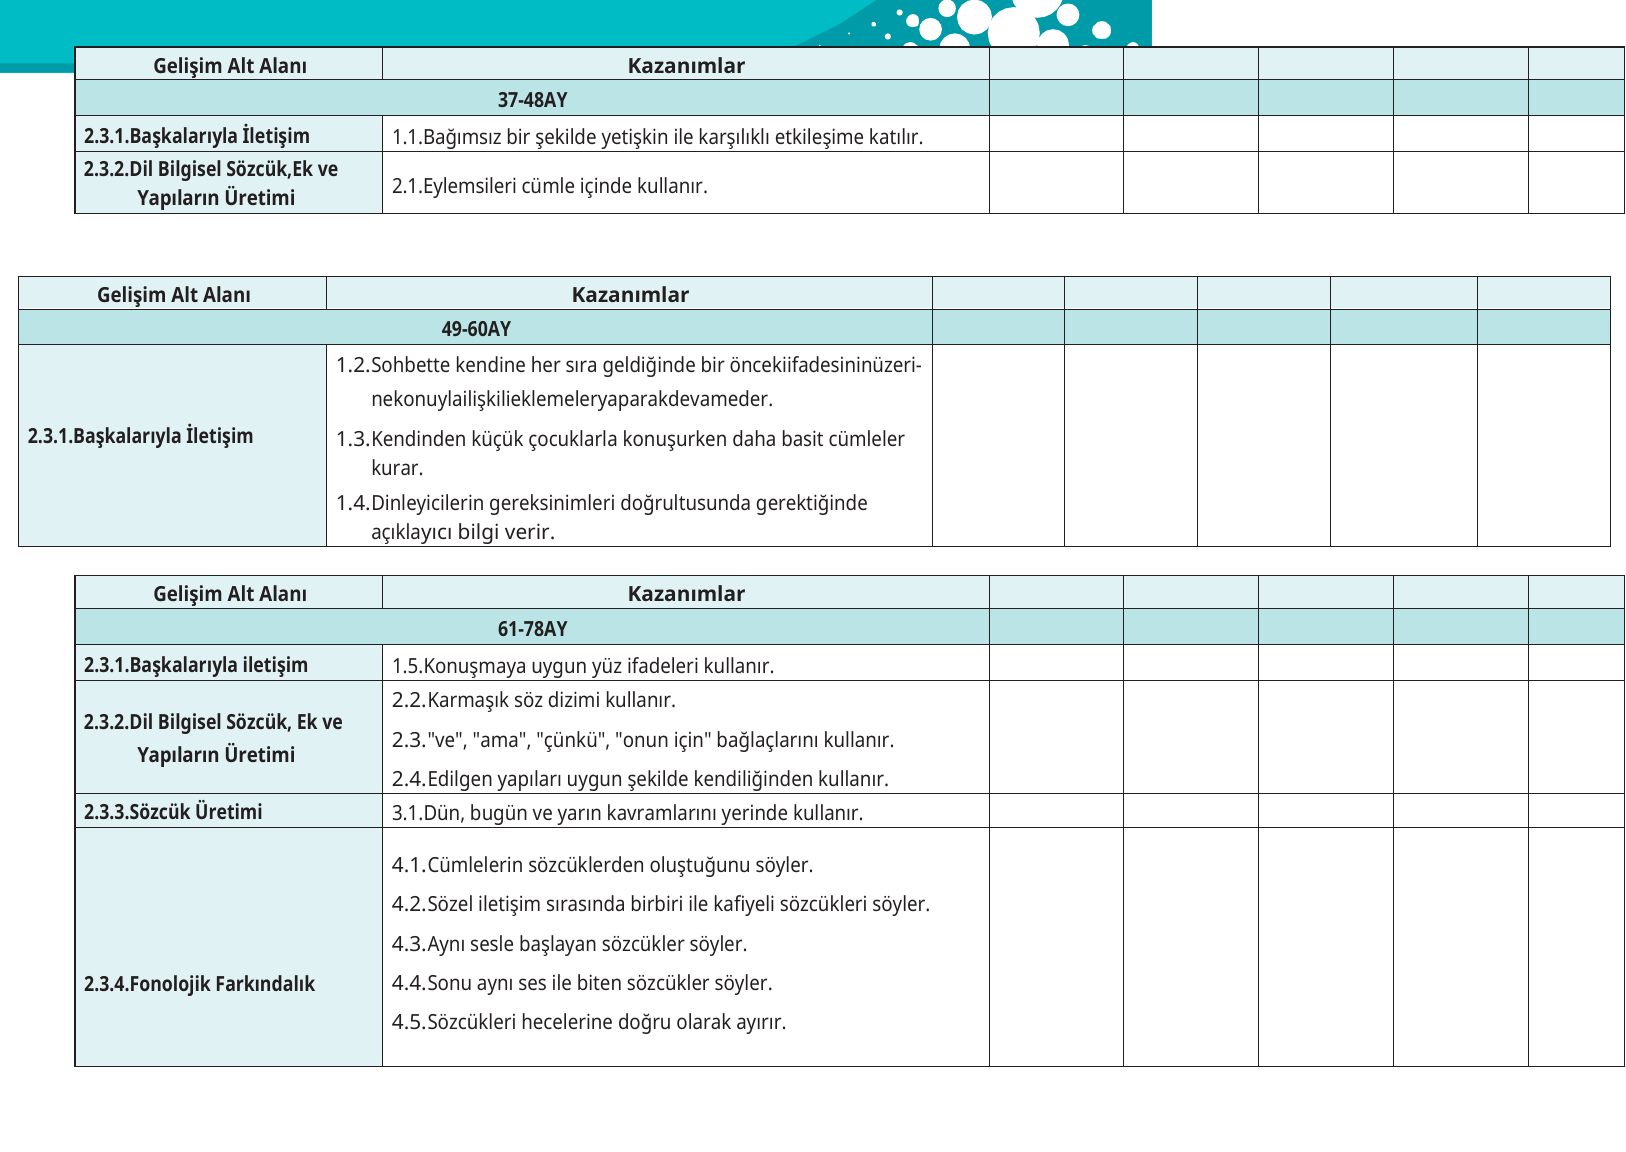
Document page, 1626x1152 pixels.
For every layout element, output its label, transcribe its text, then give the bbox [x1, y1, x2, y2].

table_header [1529, 576, 1624, 608]
table_cell [1529, 152, 1624, 213]
table_header [1529, 48, 1624, 79]
table_cell [990, 609, 1123, 644]
picture [1036, 0, 1152, 46]
table_cell [1478, 310, 1610, 344]
table_cell [1394, 828, 1528, 1066]
table_cell [1529, 681, 1624, 793]
table_cell [1065, 310, 1197, 344]
table_cell [1124, 794, 1258, 827]
table_cell [1529, 116, 1624, 151]
table_cell [1259, 645, 1393, 680]
table_cell [1529, 609, 1624, 644]
table_cell 2.3.1.Başkalarıyla İletişim [19, 345, 326, 546]
table_cell [1259, 794, 1393, 827]
table_cell [990, 681, 1123, 793]
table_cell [383, 828, 989, 1066]
table_cell [1065, 345, 1197, 546]
table_cell 3.1.Dün, bugün ve yarın kavramlarını yerinde kullanır. [383, 794, 989, 827]
table_cell [1259, 828, 1393, 1066]
table_cell [1331, 310, 1477, 344]
table_header [1124, 576, 1258, 608]
picture [982, 0, 1015, 17]
table_header [1259, 576, 1393, 608]
table_header [1478, 277, 1610, 308]
table_cell 61-78AY [76, 609, 989, 644]
table_cell 2.3.1.Başkalarıyla İletişim [76, 116, 382, 151]
table_cell [1394, 80, 1528, 115]
table_cell [1394, 794, 1528, 827]
table_cell [1394, 681, 1528, 793]
table_cell [1394, 645, 1528, 680]
table_cell [1124, 645, 1258, 680]
table_cell [1331, 345, 1477, 546]
table_cell 1.5.Konuşmaya uygun yüz ifadeleri kullanır. [383, 645, 989, 680]
table_cell [1124, 152, 1258, 213]
table_cell [1529, 794, 1624, 827]
table_header [933, 277, 1064, 308]
table_cell 2.1.Eylemsileri cümle içinde kullanır. [383, 152, 989, 213]
table_cell [933, 310, 1064, 344]
table_cell 2.3.1.Başkalarıyla iletişim [76, 645, 382, 680]
table_cell [1259, 609, 1393, 644]
table_cell [990, 152, 1123, 213]
table_header Kazanımlar [383, 48, 989, 79]
table_cell 2.3.2.Dil Bilgisel Sözcük, Ek ve Yapıların Üretimi [76, 681, 382, 793]
table_cell [1124, 828, 1258, 1066]
table_cell [1529, 645, 1624, 680]
table_cell [1394, 116, 1528, 151]
table_header [990, 48, 1123, 79]
table_header [1331, 277, 1477, 308]
table_header [1198, 277, 1330, 308]
table_cell [1259, 116, 1393, 151]
table_cell [1124, 80, 1258, 115]
table_cell [1259, 681, 1393, 793]
table_cell [990, 794, 1123, 827]
table_header Kazanımlar [327, 277, 932, 308]
table_header [1394, 48, 1528, 79]
table_cell [1259, 152, 1393, 213]
table_cell [990, 645, 1123, 680]
table_header [1259, 48, 1393, 79]
table_cell [1529, 80, 1624, 115]
table_cell [990, 80, 1123, 115]
table_cell 2.3.3.Sözcük Üretimi [76, 794, 382, 827]
table_cell [990, 828, 1123, 1066]
picture [0, 0, 990, 73]
table_cell Karmaşık söz dizimi kullanır. "ve", "ama", "çünkü", "onun için" bağlaçlarını kullanır. Edilgen yapıları uygun şekilde kendiliğinden kullanır. [383, 681, 989, 793]
table_cell [1198, 345, 1330, 546]
table_header Gelişim Alt Alanı [76, 48, 382, 79]
table_cell 2.3.2.Dil Bilgisel Sözcük,Ek ve Yapıların Üretimi [76, 152, 382, 213]
table_header [1065, 277, 1197, 308]
table_cell 49-60AY [19, 310, 932, 344]
table_header [1394, 576, 1528, 608]
table_cell [1478, 345, 1610, 546]
table_header Gelişim Alt Alanı [19, 277, 326, 308]
table_cell [990, 116, 1123, 151]
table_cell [76, 828, 382, 1066]
table_cell 1.1.Bağımsız bir şekilde yetişkin ile karşılıklı etkileşime katılır. [383, 116, 989, 151]
table_cell 37-48AY [76, 80, 989, 115]
table_cell [1394, 609, 1528, 644]
table_header Gelişim Alt Alanı [76, 576, 382, 608]
table_header [1124, 48, 1258, 79]
table_cell [1124, 681, 1258, 793]
table_header Kazanımlar [383, 576, 989, 608]
table_header [990, 576, 1123, 608]
table_cell [1529, 828, 1624, 1066]
table_cell [933, 345, 1064, 546]
table_cell [1259, 80, 1393, 115]
table_cell [1124, 116, 1258, 151]
table_cell [1124, 609, 1258, 644]
table_cell [1198, 310, 1330, 344]
table_cell [1394, 152, 1528, 213]
table_cell Sohbette kendine her sıra geldiğinde bir öncekiifadesininüzeri-nekonuylailişkilieklemeleryaparakdevameder. Kendinden küçük çocuklarla konuşurken daha basit cümleler kurar. Dinleyicilerin gereksinimleri doğrultusunda gerektiğinde açıklayıcı bilgi verir. [327, 345, 932, 546]
